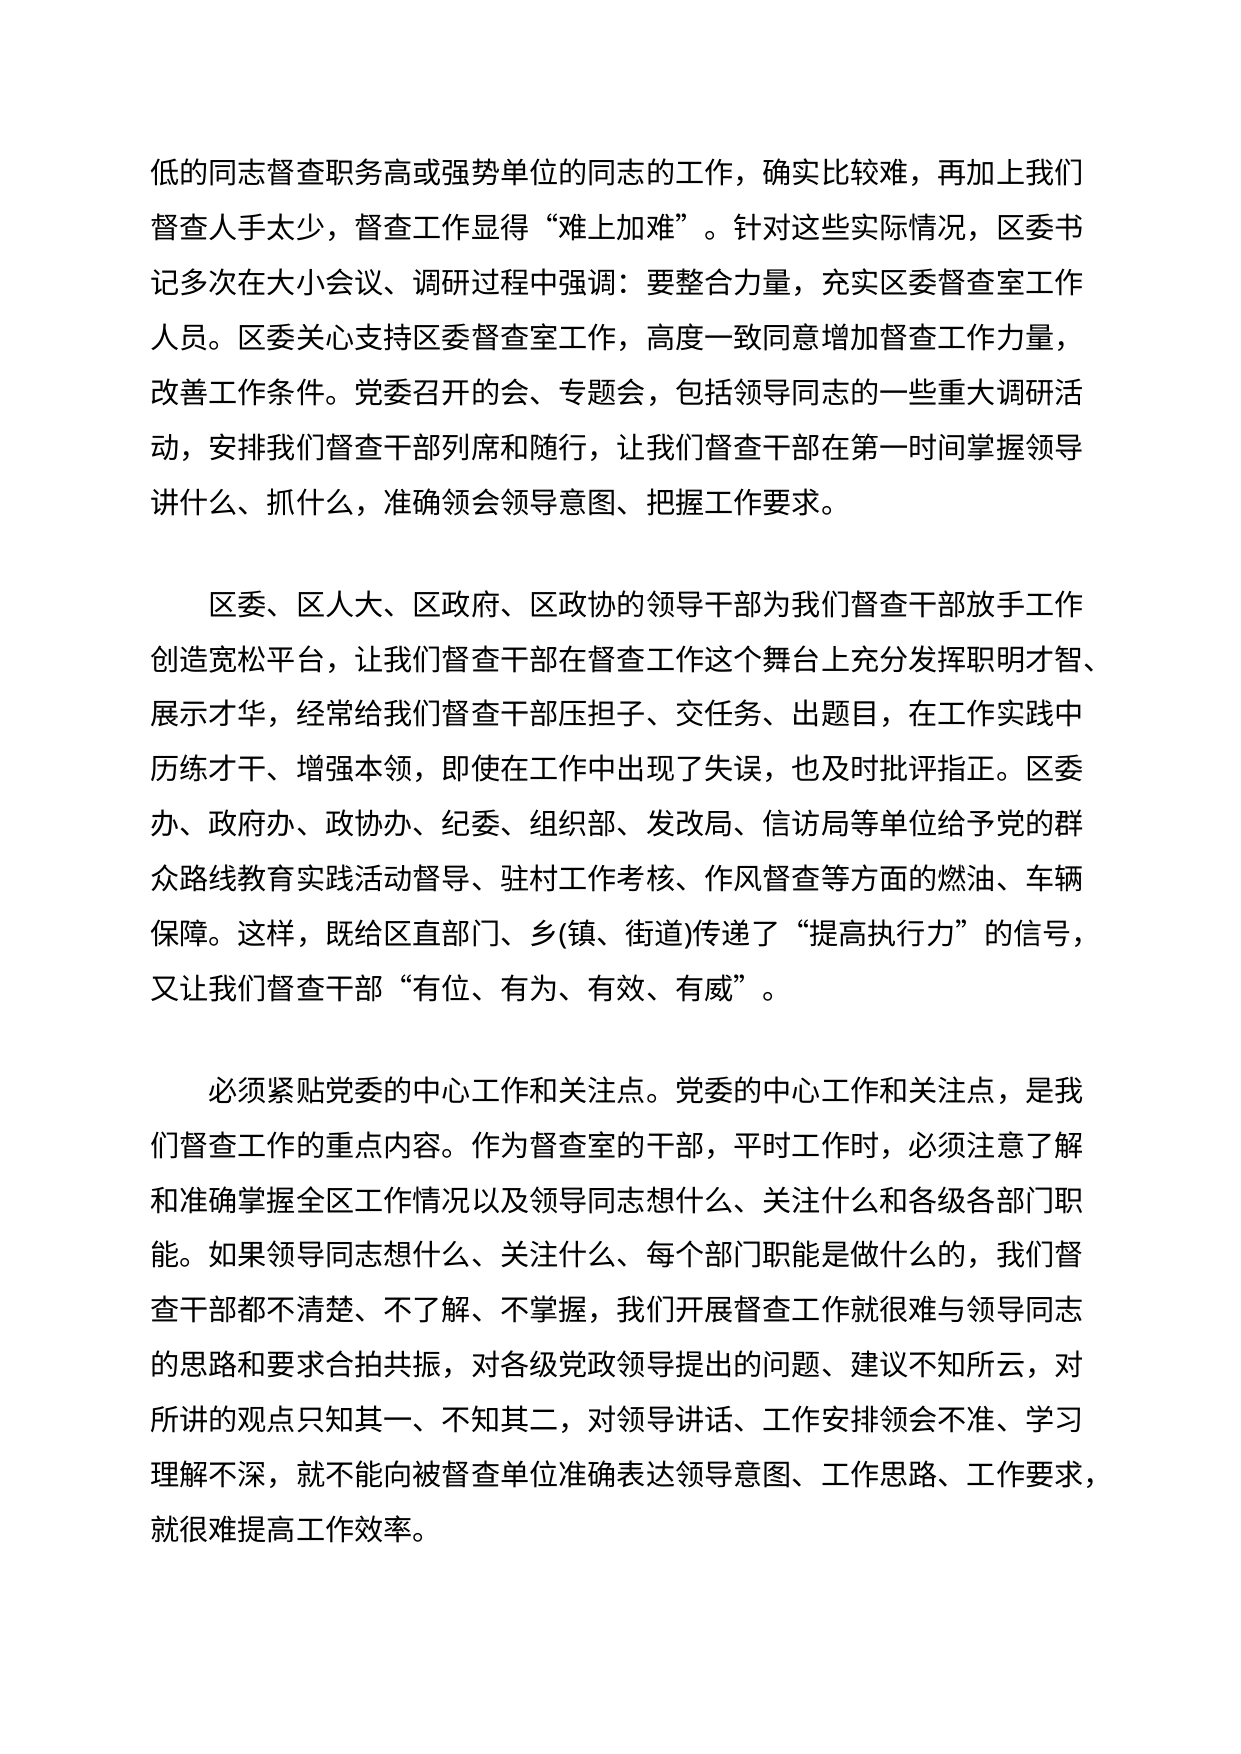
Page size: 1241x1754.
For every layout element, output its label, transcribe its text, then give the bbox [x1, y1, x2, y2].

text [150, 150, 1090, 522]
text 必须紧贴党委的中心工作和关注点。党委的中心工作和关注点，是我们督查工作的重点内容。作为督查室的干部，平时工作时，必须注意了解和准确掌握全区工作情况以及领导同志想什么、关注什么和各级各部门职能。如果领导同志想什么、关注什么、每个部门职能是做什么的，我们督查干部都不清楚、不了解、不掌握，我们开展督查工作就很难与领导同志的思路和要求合拍共振，对各级党政领导提出的问题、建议不知所云，对所讲的观点只知其一、不知其二，对领导讲话、工作安排领会不准、学习理解不深，就不能向被督查单位准确表达领导意图、工作思路、工作要求，就很难提高工作效率。 [150, 1067, 1090, 1549]
text 区委、区人大、区政府、区政协的领导干部为我们督查干部放手工作创造宽松平台，让我们督查干部在督查工作这个舞台上充分发挥职明才智、展示才华，经常给我们督查干部压担子、交任务、出题目，在工作实践中历练才干、增强本领，即使在工作中出现了失误，也及时批评指正。区委办、政府办、政协办、纪委、组织部、发改局、信访局等单位给予党的群众路线教育实践活动督导、驻村工作考核、作风督查等方面的燃油、车辆保障。这样，既给区直部门、乡(镇、街道)传递了“提高执行力”的信号，又让我们督查干部“有位、有为、有效、有威”。 [150, 581, 1090, 1008]
